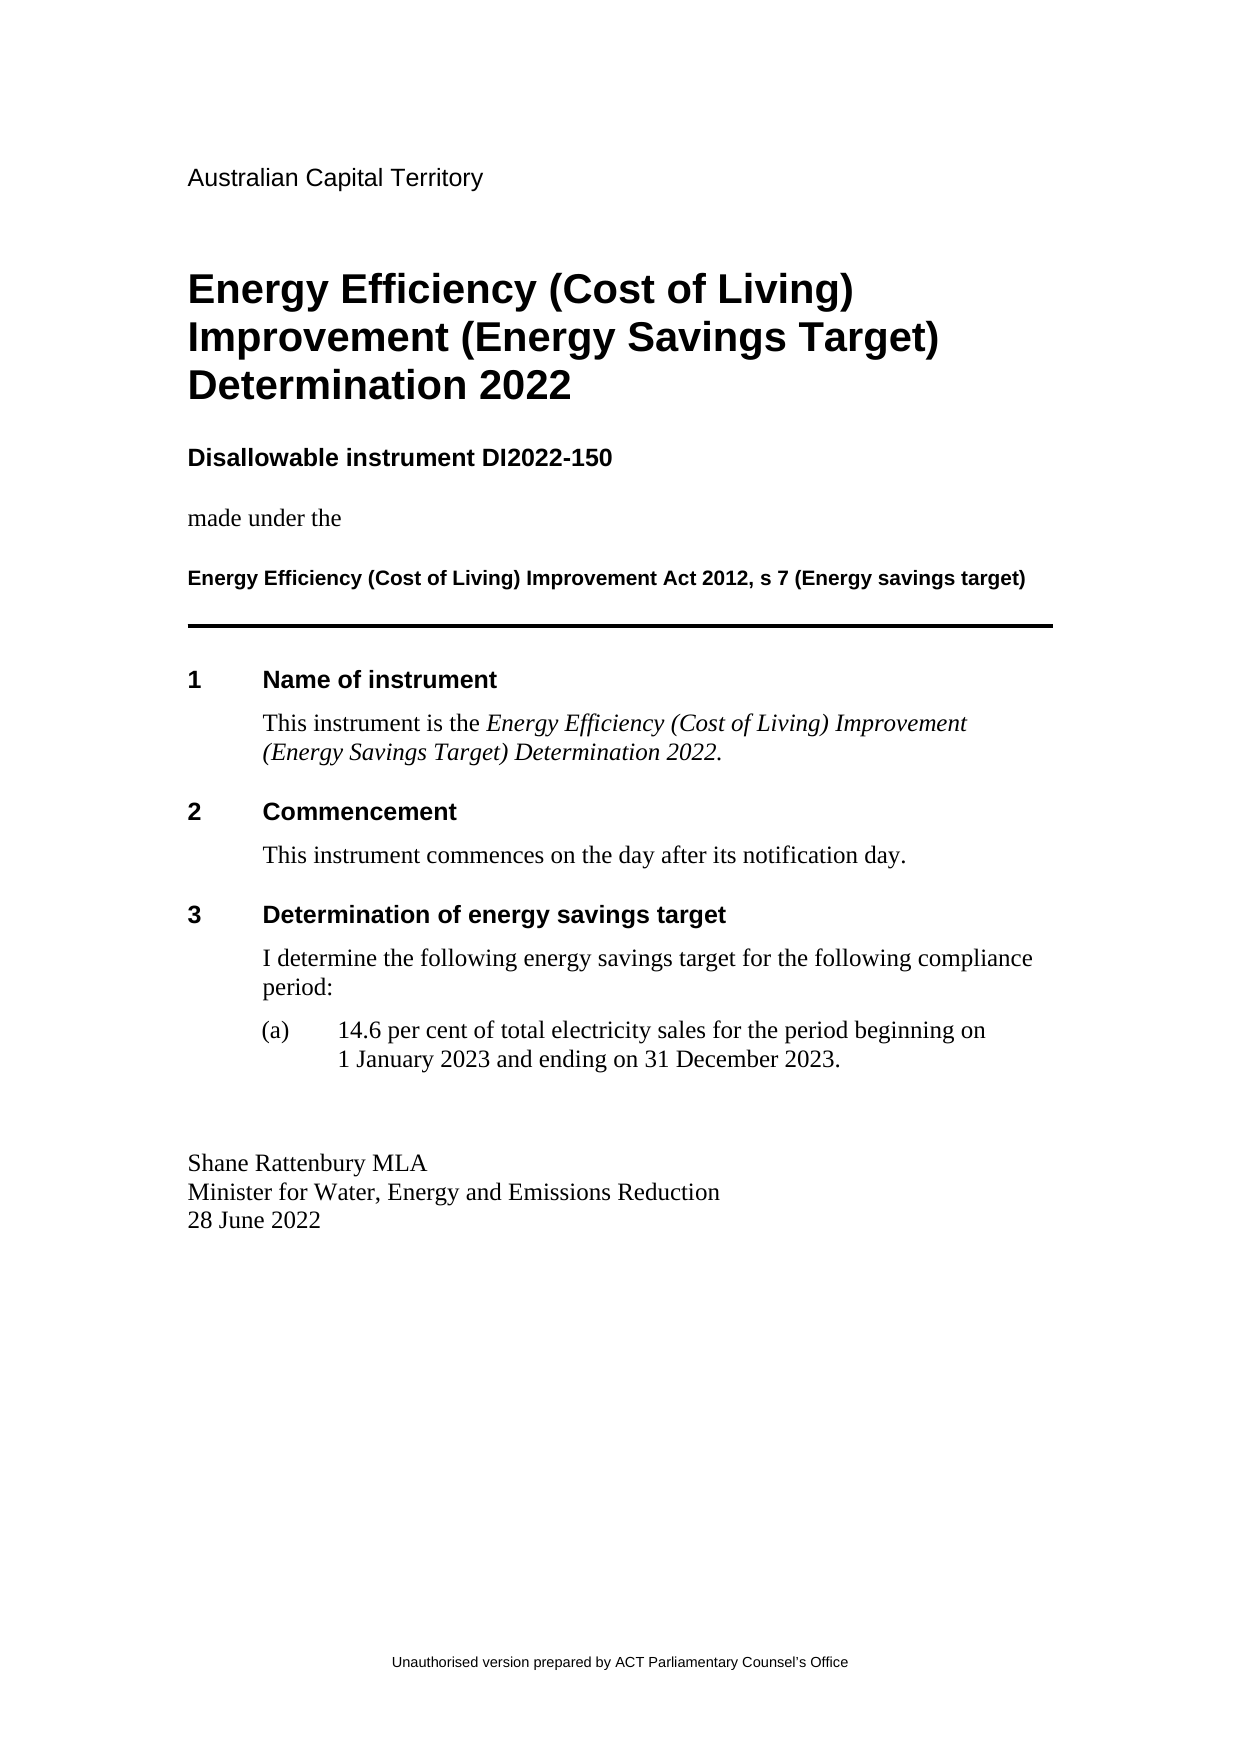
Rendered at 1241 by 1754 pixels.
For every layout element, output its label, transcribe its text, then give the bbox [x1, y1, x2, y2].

text I determine the following energy savings target for the following compliance period: [262, 943, 1053, 1001]
list 14.6 per cent of total electricity sales for the period beginning on 1 January 2023 and ending on 31 December 2023. [261, 1015, 1053, 1073]
text This instrument is the Energy Efficiency (Cost of Living) Improvement (Energy Savings Target) Determination 2022. [262, 708, 1053, 765]
text 2 Commencement [187, 797, 1053, 825]
text Energy Efficiency (Cost of Living) Improvement Act 2012, s 7 (Energy savings target) [187, 565, 1053, 589]
text This instrument commences on the day after its notification day. [262, 840, 1053, 869]
text 28 June 2022 [187, 1205, 1053, 1234]
text 3 Determination of energy savings target [187, 900, 1053, 929]
text 1 Name of instrument [187, 664, 1053, 693]
text Disallowable instrument DI2022-150 [187, 443, 1053, 472]
text Shane Rattenbury MLA [187, 1148, 1053, 1177]
text made under the [187, 503, 1053, 532]
text Minister for Water, Energy and Emissions Reduction [187, 1177, 1053, 1205]
text Australian Capital Territory [187, 162, 1053, 191]
text Energy Efficiency (Cost of Living) Improvement (Energy Savings Target) Determination 2022 [187, 264, 1053, 408]
